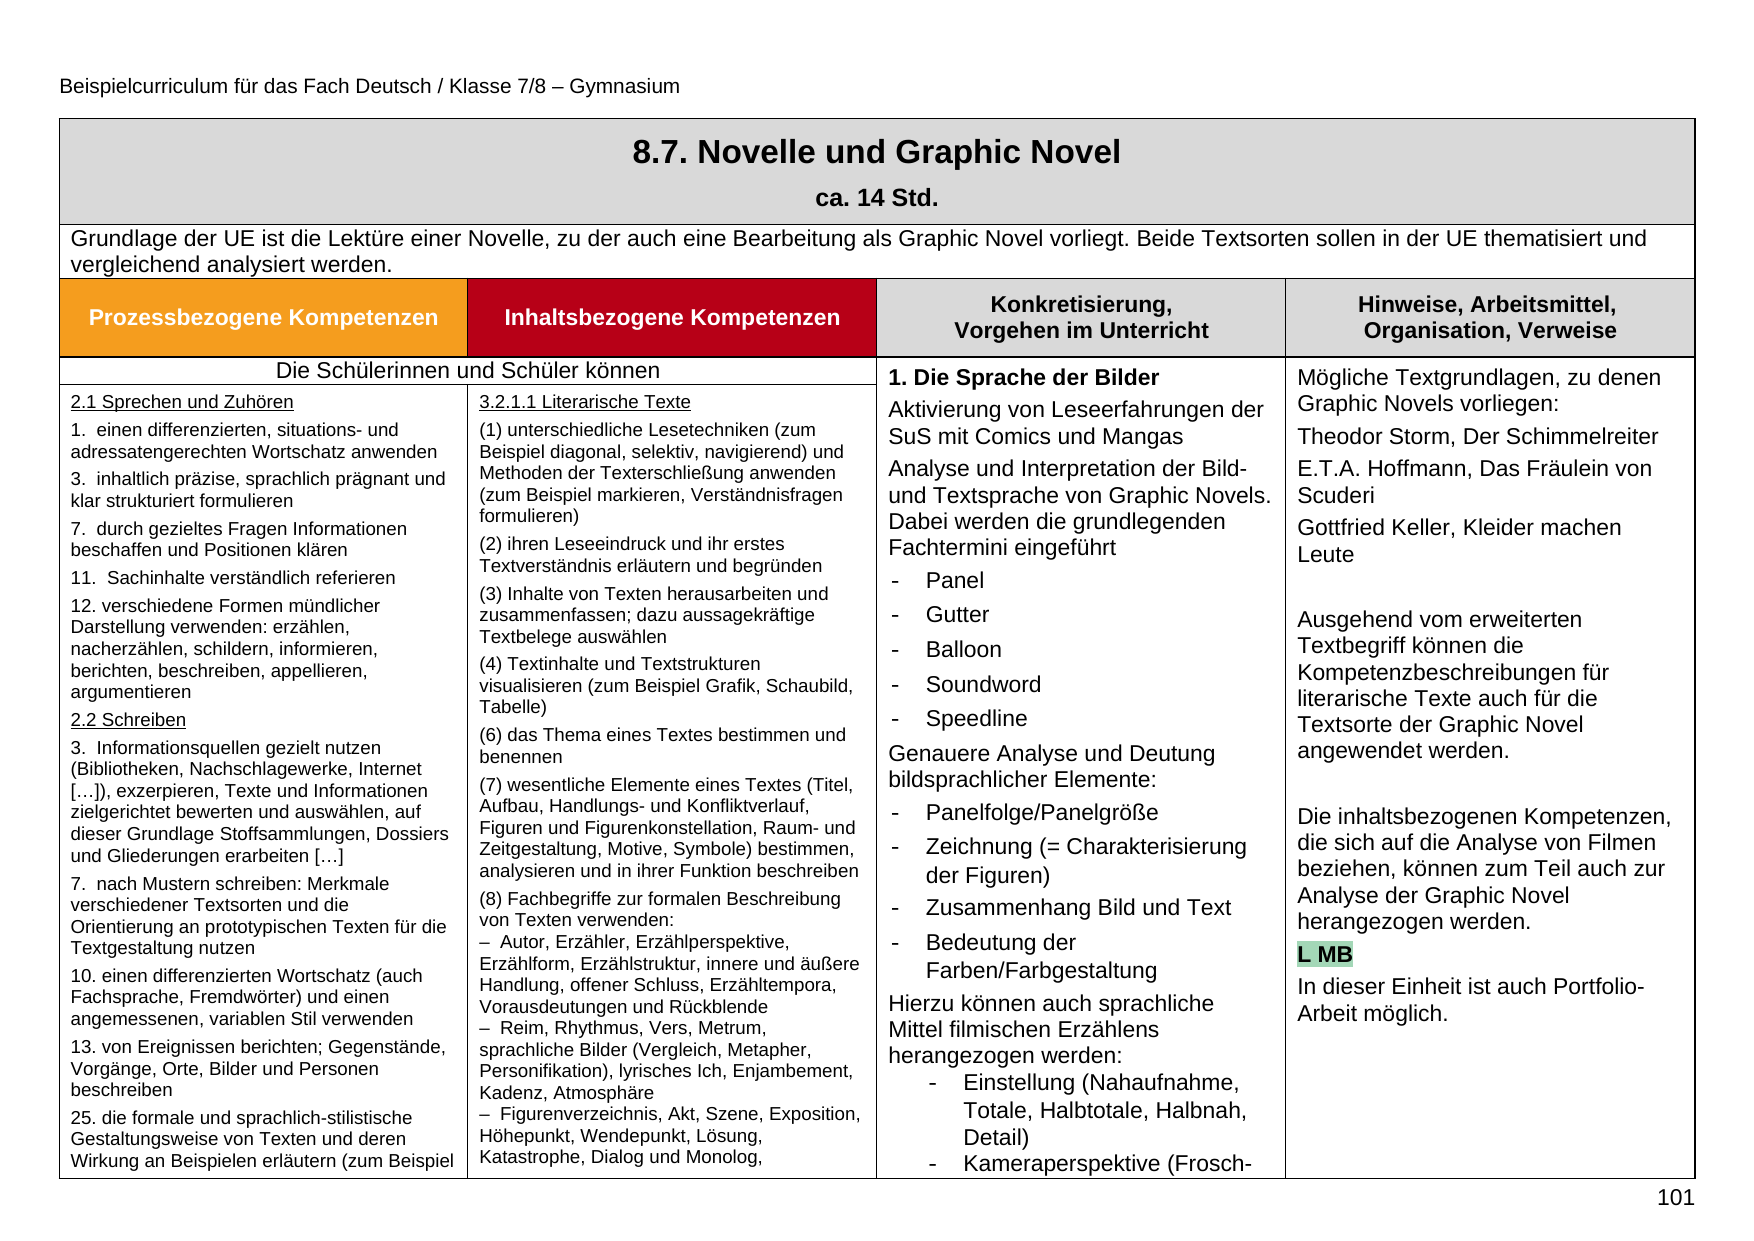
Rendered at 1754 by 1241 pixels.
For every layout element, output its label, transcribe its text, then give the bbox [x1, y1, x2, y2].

table_cell Konkretisierung, Vorgehen im Unterricht [877, 279, 1285, 356]
table_cell Grundlage der UE ist die Lektüre einer Novelle, zu der auch eine Bearbeitung als Graphic Novel vorliegt. Beide Textsorten sollen in der UE thematisiert und vergleichend analysiert werden. [60, 225, 1694, 278]
table_cell Inhaltsbezogene Kompetenzen [468, 279, 876, 356]
table_cell Prozessbezogene Kompetenzen [60, 279, 467, 356]
table_cell Mögliche Textgrundlagen, zu denen Graphic Novels vorliegen: Theodor Storm, Der Schimmelreiter E.T.A. Hoffmann, Das Fräulein von Scuderi Gottfried Keller, Kleider machen Leute Ausgehend vom erweiterten Textbegriff können die Kompetenzbeschreibungen für literarische Texte auch für die Textsorte der Graphic Novel angewendet werden. Die inhaltsbezogenen Kompetenzen, die sich auf die Analyse von Filmen beziehen, können zum Teil auch zur Analyse der Graphic Novel herangezogen werden. L MB In dieser Einheit ist auch Portfolio-Arbeit möglich. [1286, 358, 1694, 1178]
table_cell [468, 385, 876, 1178]
table_cell Die Schülerinnen und Schüler können [60, 358, 876, 384]
table_header 8.7. Novelle und Graphic Novel ca. 14 Std. [60, 119, 1694, 224]
table_cell 1. Die Sprache der Bilder Aktivierung von Leseerfahrungen der SuS mit Comics und Mangas Analyse und Interpretation der Bild- und Textsprache von Graphic Novels. Dabei werden die grundlegenden Fachtermini eingeführt Panel Gutter Balloon Soundword Speedline Genauere Analyse und Deutung bildsprachlicher Elemente: Panelfolge/Panelgröße Zeichnung (= Charakterisierung der Figuren) Zusammenhang Bild und Text Bedeutung der Farben/Farbgestaltung Hierzu können auch sprachliche Mittel filmischen Erzählens herangezogen werden: Einstellung (Nahaufnahme, Totale, Halbtotale, Halbnah, Detail) Kameraperspektive (Frosch- und Vogelperspektive) Anschließend werden dann mit Hilfe der erlernten Fachtermini Panels der behandelten Graphic Novel analysiert, dabei werden erste Erwartungen an die Graphic Novel/die zu lesende Novelle formuliert. Zudem werden ausgehend von den Panels erste Deutungshypothesen formuliert. Die Beschäftigung mit einzelnen Bildern oder Bildfolgen der Graphic Novel soll motivierenden Charakter für die Lektürephase haben. [877, 358, 1285, 1178]
table_cell Hinweise, Arbeitsmittel, Organisation, Verweise [1286, 279, 1694, 356]
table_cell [60, 385, 467, 1178]
